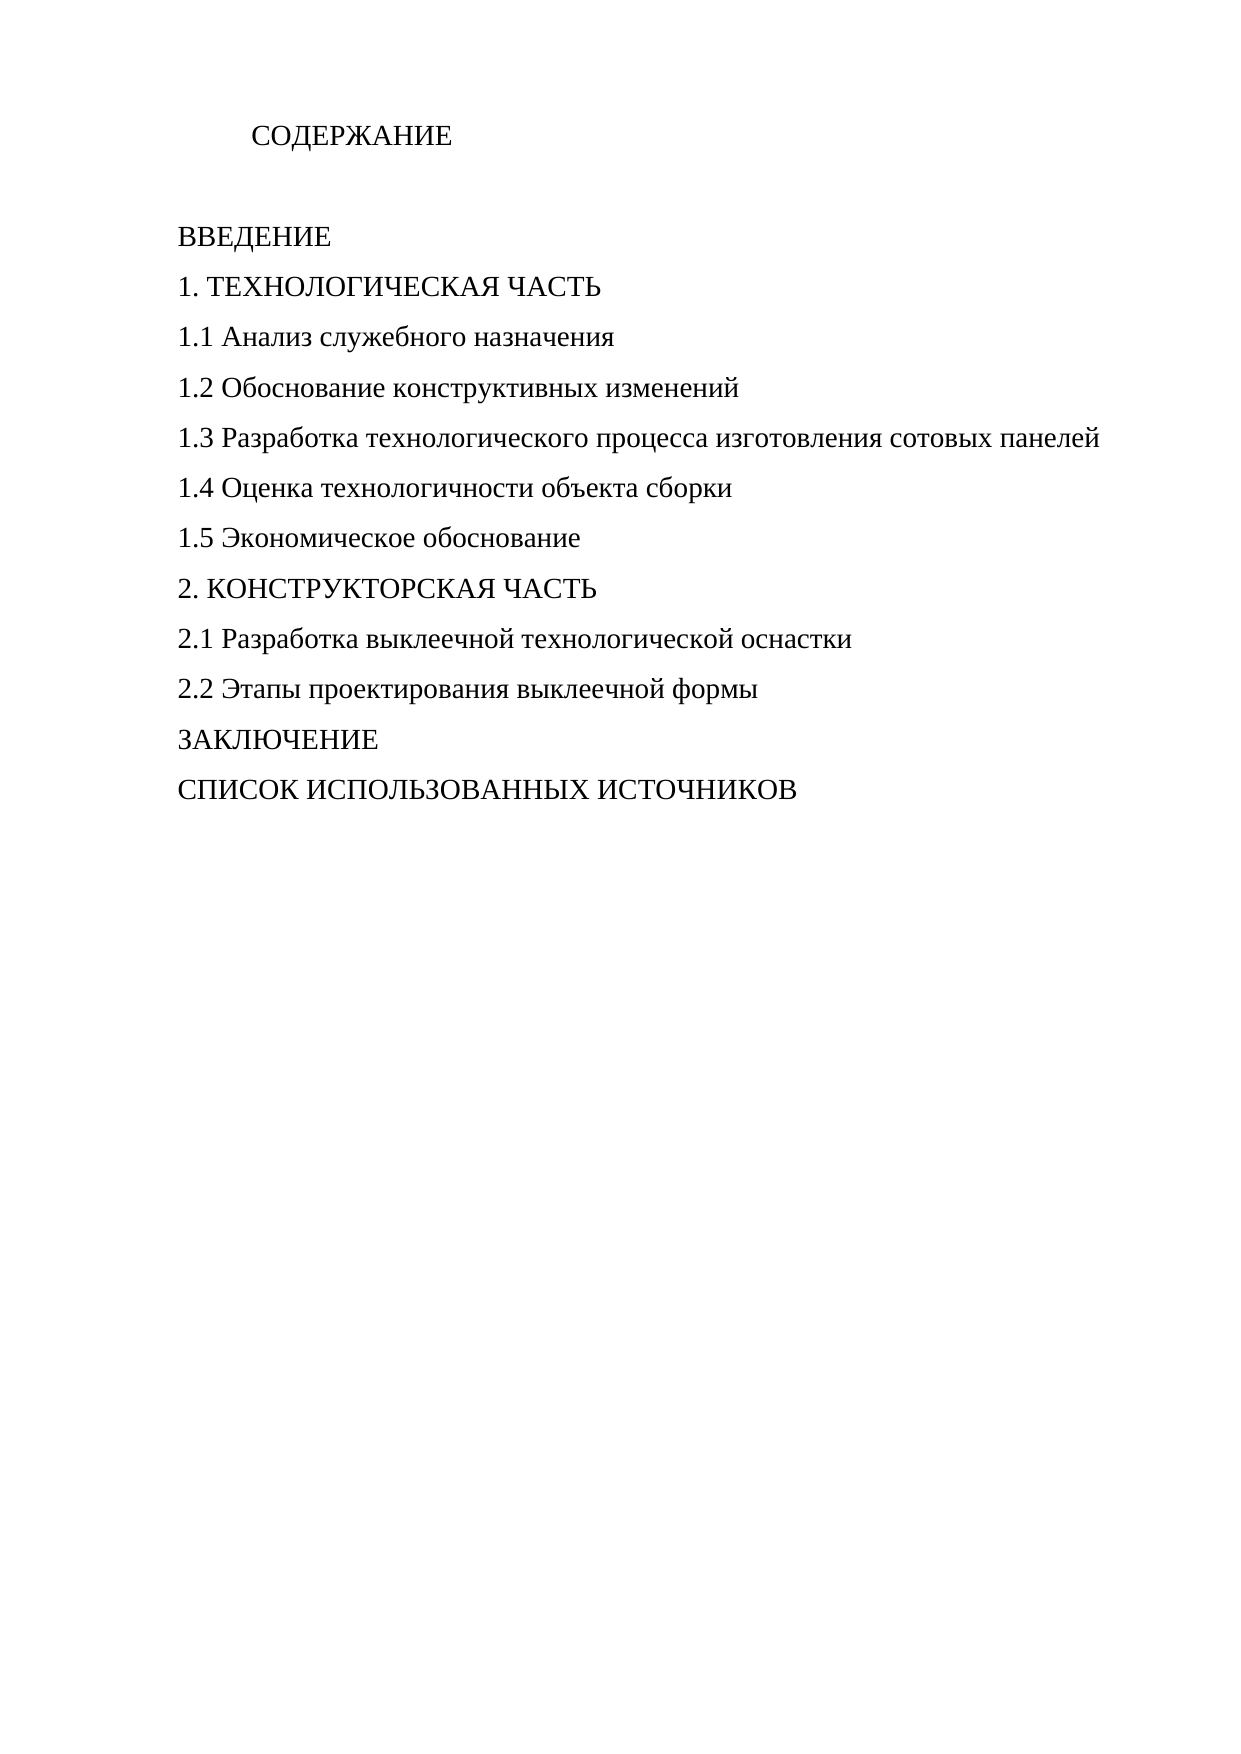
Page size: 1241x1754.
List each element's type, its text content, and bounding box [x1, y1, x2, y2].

subtitle ВВЕДЕНИЕ [177, 219, 1152, 252]
subtitle 1. ТЕХНОЛОГИЧЕСКАЯ ЧАСТЬ [177, 269, 1152, 303]
subtitle 2. КОНСТРУКТОРСКАЯ ЧАСТЬ [177, 571, 1152, 604]
text СОДЕРЖАНИЕ [177, 118, 1152, 152]
text ЗАКЛЮЧЕНИЕ [177, 722, 1152, 755]
text 2.1 Разработка выклеечной технологической оснастки [177, 621, 1152, 655]
text СПИСОК ИСПОЛЬЗОВАННЫХ ИСТОЧНИКОВ [177, 772, 1152, 806]
text 1.3 Разработка технологического процесса изготовления сотовых панелей [177, 420, 1152, 453]
text 2.2 Этапы проектирования выклеечной формы [177, 672, 1152, 705]
text 1.5 Экономическое обоснование [177, 521, 1152, 554]
text 1.4 Оценка технологичности объекта сборки [177, 470, 1152, 504]
text 1.2 Обоснование конструктивных изменений [177, 370, 1152, 403]
text 1.1 Анализ служебного назначения [177, 319, 1152, 353]
